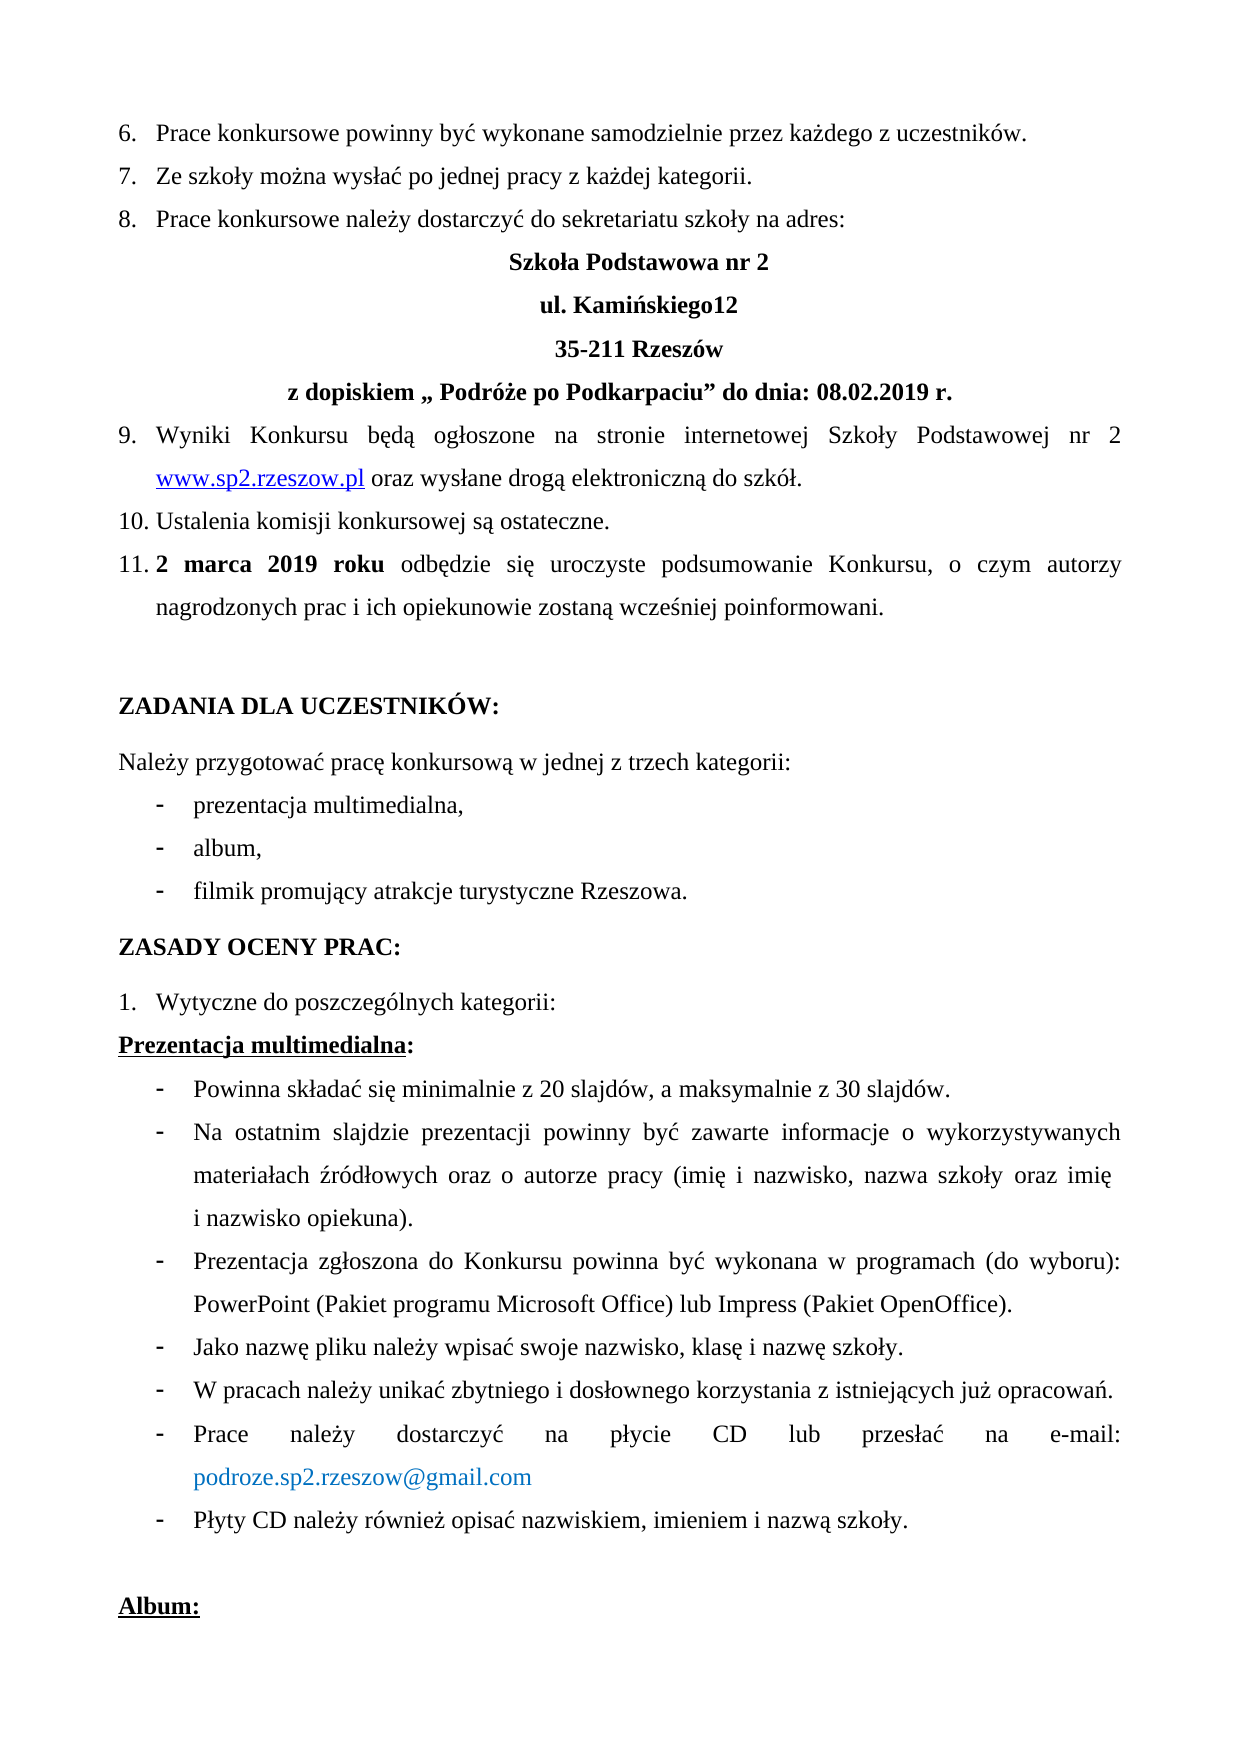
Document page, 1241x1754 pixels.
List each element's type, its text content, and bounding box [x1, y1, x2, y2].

text Prezentacja multimedialna: [118, 1031, 1122, 1059]
list Szkoła Podstawowa nr 2 [156, 247, 1122, 276]
text ZASADY OCENY PRAC: [118, 932, 1122, 961]
list filmik promujący atrakcje turystyczne Rzeszowa. [156, 876, 1122, 905]
text Album: [118, 1591, 1122, 1620]
list Wyniki Konkursu będą ogłoszone na stronie internetowej Szkoły Podstawowej nr 2 www.sp2.rzeszow.pl oraz wysłane drogą elektroniczną do szkół. [118, 420, 1122, 492]
list Prace konkursowe należy dostarczyć do sekretariatu szkoły na adres: [118, 204, 1122, 233]
list Na ostatnim slajdzie prezentacji powinny być zawarte informacje o wykorzystywanych materiałach źródłowych oraz o autorze pracy (imię i nazwisko, nazwa szkoły oraz imię i nazwisko opiekuna). [156, 1117, 1122, 1232]
list 35-211 Rzeszów [156, 334, 1122, 362]
list Prace konkursowe powinny być wykonane samodzielnie przez każdego z uczestników. [118, 118, 1122, 147]
list ul. Kamińskiego12 [156, 291, 1122, 319]
list Prezentacja zgłoszona do Konkursu powinna być wykonana w programach (do wyboru): PowerPoint (Pakiet programu Microsoft Office) lub Impress (Pakiet OpenOffice). [156, 1246, 1122, 1318]
text Należy przygotować pracę konkursową w jednej z trzech kategorii: [118, 747, 1122, 776]
list Ustalenia komisji konkursowej są ostateczne. [118, 506, 1122, 535]
list Prace należy dostarczyć na płycie CD lub przesłać na e-mail: podroze.sp2.rzeszow@gmail.com [156, 1419, 1122, 1491]
list Płyty CD należy również opisać nazwiskiem, imieniem i nazwą szkoły. [156, 1505, 1122, 1534]
list prezentacja multimedialna, [156, 790, 1122, 819]
list Powinna składać się minimalnie z 20 slajdów, a maksymalnie z 30 slajdów. [156, 1074, 1122, 1102]
list Jako nazwę pliku należy wpisać swoje nazwisko, klasę i nazwę szkoły. [156, 1332, 1122, 1361]
text z dopiskiem „ Podróże po Podkarpaciu” do dnia: 08.02.2019 r. [118, 377, 1122, 406]
text ZADANIA DLA UCZESTNIKÓW: [118, 691, 1122, 720]
list album, [156, 833, 1122, 862]
list 2 marca 2019 roku odbędzie się uroczyste podsumowanie Konkursu, o czym autorzy nagrodzonych prac i ich opiekunowie zostaną wcześniej poinformowani. [118, 549, 1122, 621]
list Wytyczne do poszczególnych kategorii: [118, 987, 1122, 1016]
list Ze szkoły można wysłać po jednej pracy z każdej kategorii. [118, 161, 1122, 190]
list W pracach należy unikać zbytniego i dosłownego korzystania z istniejących już opracowań. [156, 1376, 1122, 1404]
